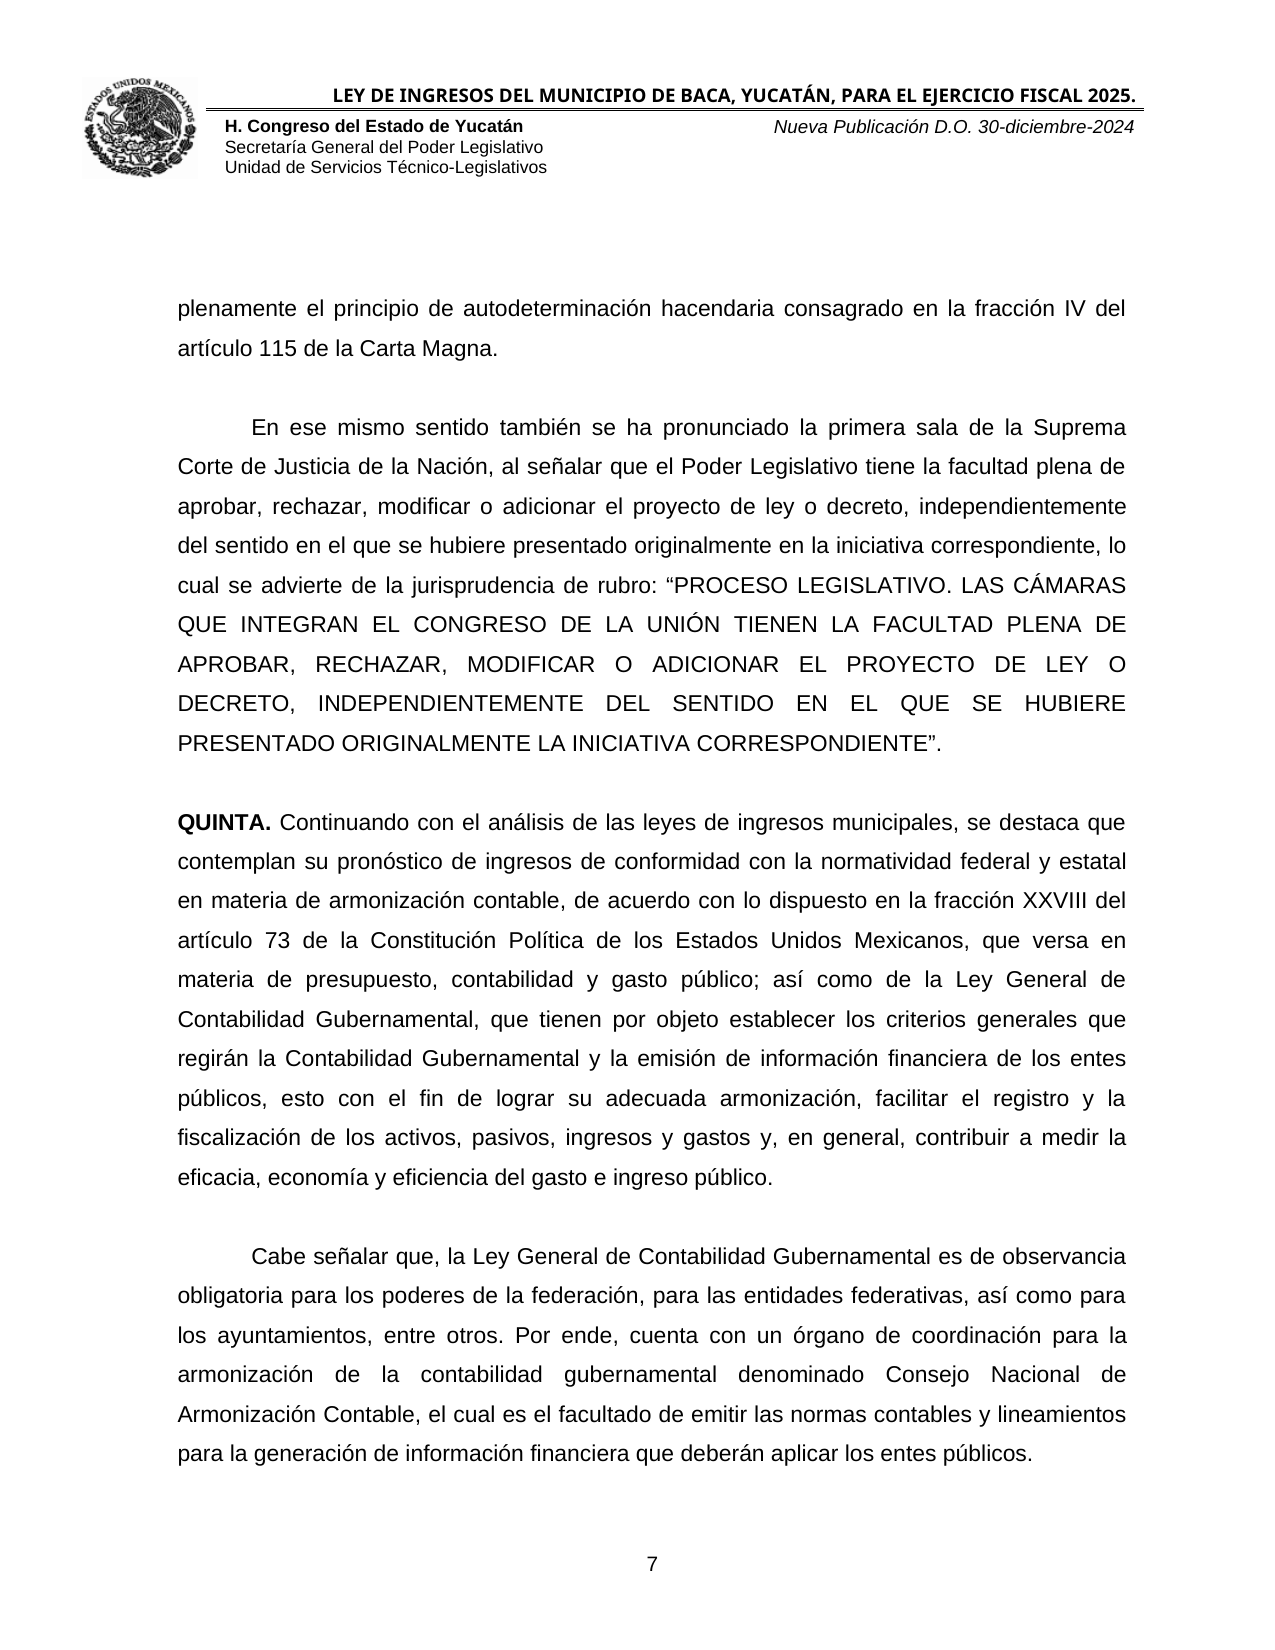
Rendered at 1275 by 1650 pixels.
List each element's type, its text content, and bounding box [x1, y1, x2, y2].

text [177, 295, 1127, 361]
text Cabe señalar que, la Ley General de Contabilidad Gubernamental es de observancia obligatoria para los poderes de la federación, para las entidades federativas, así como para los ayuntamientos, entre otros. Por ende, cuenta con un órgano de coordinación para la armonización de la contabilidad gubernamental denominado Consejo Nacional de Armonización Contable, el cual es el facultado de emitir las normas contables y lineamientos para la generación de información financiera que deberán aplicar los entes públicos. [177, 1243, 1127, 1467]
text QUINTA. Continuando con el análisis de las leyes de ingresos municipales, se destaca que contemplan su pronóstico de ingresos de conformidad con la normatividad federal y estatal en materia de armonización contable, de acuerdo con lo dispuesto en la fracción XXVIII del artículo 73 de la Constitución Política de los Estados Unidos Mexicanos, que versa en materia de presupuesto, contabilidad y gasto público; así como de la Ley General de Contabilidad Gubernamental, que tienen por objeto establecer los criterios generales que regirán la Contabilidad Gubernamental y la emisión de información financiera de los entes públicos, esto con el fin de lograr su adecuada armonización, facilitar el registro y la fiscalización de los activos, pasivos, ingresos y gastos y, en general, contribuir a medir la eficacia, economía y eficiencia del gasto e ingreso público. [177, 808, 1127, 1190]
text En ese mismo sentido también se ha pronunciado la primera sala de la Suprema Corte de Justicia de la Nación, al señalar que el Poder Legislativo tiene la facultad plena de aprobar, rechazar, modificar o adicionar el proyecto de ley o decreto, independientemente del sentido en el que se hubiere presentado originalmente en la iniciativa correspondiente, lo cual se advierte de la jurisprudencia de rubro: “PROCESO LEGISLATIVO. LAS CÁMARAS QUE INTEGRAN EL CONGRESO DE LA UNIÓN TIENEN LA FACULTAD PLENA DE APROBAR, RECHAZAR, MODIFICAR O ADICIONAR EL PROYECTO DE LEY O DECRETO, INDEPENDIENTEMENTE DEL SENTIDO EN EL QUE SE HUBIERE PRESENTADO ORIGINALMENTE LA INICIATIVA CORRESPONDIENTE”. [177, 414, 1127, 756]
